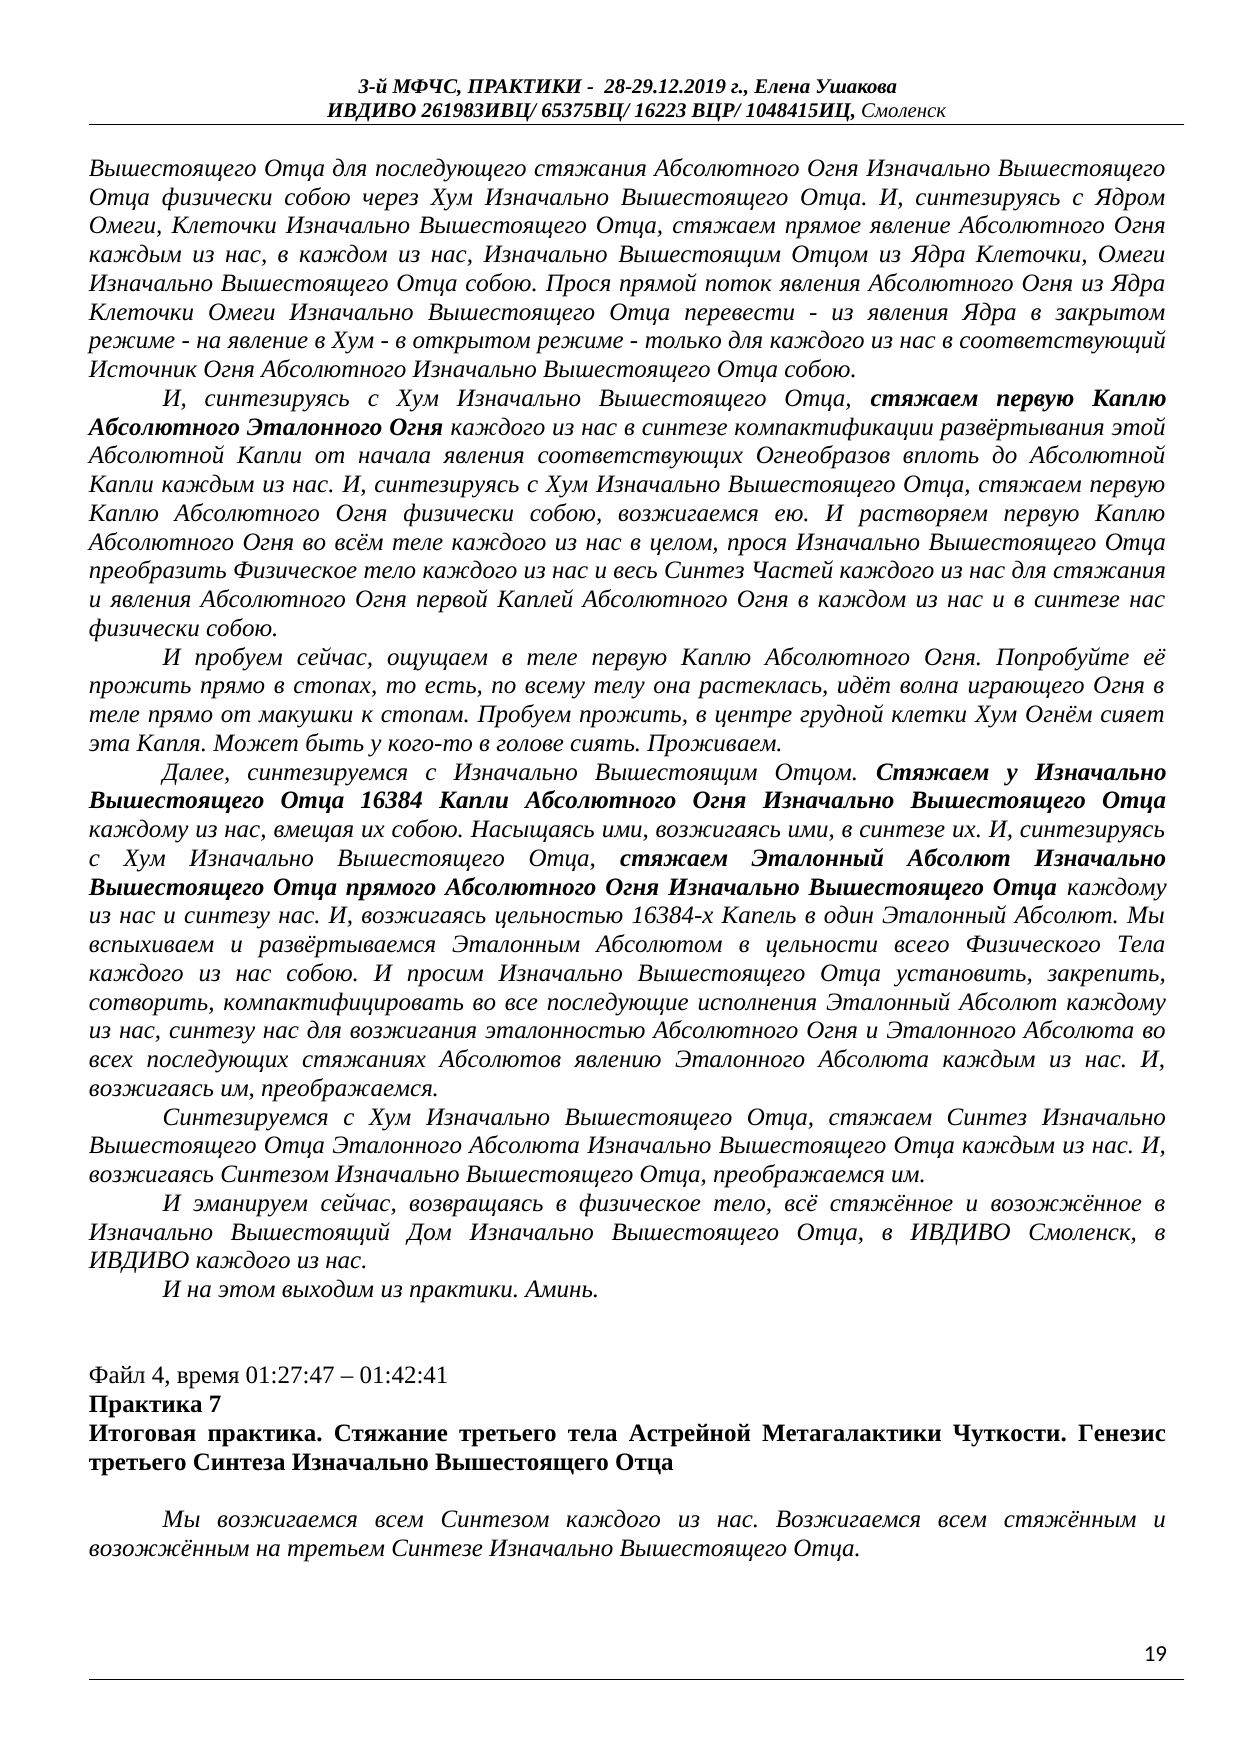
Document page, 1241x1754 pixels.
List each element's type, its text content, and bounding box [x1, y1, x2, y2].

text Далее, синтезируемся с Изначально Вышестоящим Отцом. Стяжаем у Изначально Вышестоящего Отца 16384 Капли Абсолютного Огня Изначально Вышестоящего Отца каждому из нас, вмещая их собою. Насыщаясь ими, возжигаясь ими, в синтезе их. И, синтезируясь с Хум Изначально Вышестоящего Отца, стяжаем Эталонный Абсолют Изначально Вышестоящего Отца прямого Абсолютного Огня Изначально Вышестоящего Отца каждому из нас и синтезу нас. И, возжигаясь цельностью 16384-х Капель в один Эталонный Абсолют. Мы вспыхиваем и развёртываемся Эталонным Абсолютом в цельности всего Физического Тела каждого из нас собою. И просим Изначально Вышестоящего Отца установить, закрепить, сотворить, компактифицировать во все последующие исполнения Эталонный Абсолют каждому из нас, синтезу нас для возжигания эталонностью Абсолютного Огня и Эталонного Абсолюта во всех последующих стяжаниях Абсолютов явлению Эталонного Абсолюта каждым из нас. И, возжигаясь им, преображаемся. [89, 757, 1167, 1102]
text И пробуем сейчас, ощущаем в теле первую Каплю Абсолютного Огня. Попробуйте её прожить прямо в стопах, то есть, по всему телу она растеклась, идёт волна играющего Огня в теле прямо от макушки к стопам. Пробуем прожить, в центре грудной клетки Хум Огнём сияет эта Капля. Может быть у кого-то в голове сиять. Проживаем. [89, 642, 1167, 757]
text Практика 7 [89, 1389, 1167, 1418]
text Файл 4, время 01:27:47 – 01:42:41 [89, 1361, 1167, 1389]
text Итоговая практика. Стяжание третьего тела Астрейной Метагалактики Чуткости. Генезис третьего Синтеза Изначально Вышестоящего Отца [89, 1418, 1167, 1476]
text И на этом выходим из практики. Аминь. [89, 1274, 1167, 1303]
text И, синтезируясь с Хум Изначально Вышестоящего Отца, стяжаем первую Каплю Абсолютного Эталонного Огня каждого из нас в синтезе компактификации развёртывания этой Абсолютной Капли от начала явления соответствующих Огнеобразов вплоть до Абсолютной Капли каждым из нас. И, синтезируясь с Хум Изначально Вышестоящего Отца, стяжаем первую Каплю Абсолютного Огня физически собою, возжигаемся ею. И растворяем первую Каплю Абсолютного Огня во всём теле каждого из нас в целом, прося Изначально Вышестоящего Отца преобразить Физическое тело каждого из нас и весь Синтез Частей каждого из нас для стяжания и явления Абсолютного Огня первой Каплей Абсолютного Огня в каждом из нас и в синтезе нас физически собою. [89, 383, 1167, 642]
text Мы возжигаемся всем Синтезом каждого из нас. Возжигаемся всем стяжённым и возожжённым на третьем Синтезе Изначально Вышестоящего Отца. [89, 1504, 1167, 1562]
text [89, 153, 1167, 383]
text И эманируем сейчас, возвращаясь в физическое тело, всё стяжённое и возожжённое в Изначально Вышестоящий Дом Изначально Вышестоящего Отца, в ИВДИВО Смоленск, в ИВДИВО каждого из нас. [89, 1188, 1167, 1274]
text Синтезируемся с Хум Изначально Вышестоящего Отца, стяжаем Синтез Изначально Вышестоящего Отца Эталонного Абсолюта Изначально Вышестоящего Отца каждым из нас. И, возжигаясь Синтезом Изначально Вышестоящего Отца, преображаемся им. [89, 1102, 1167, 1188]
